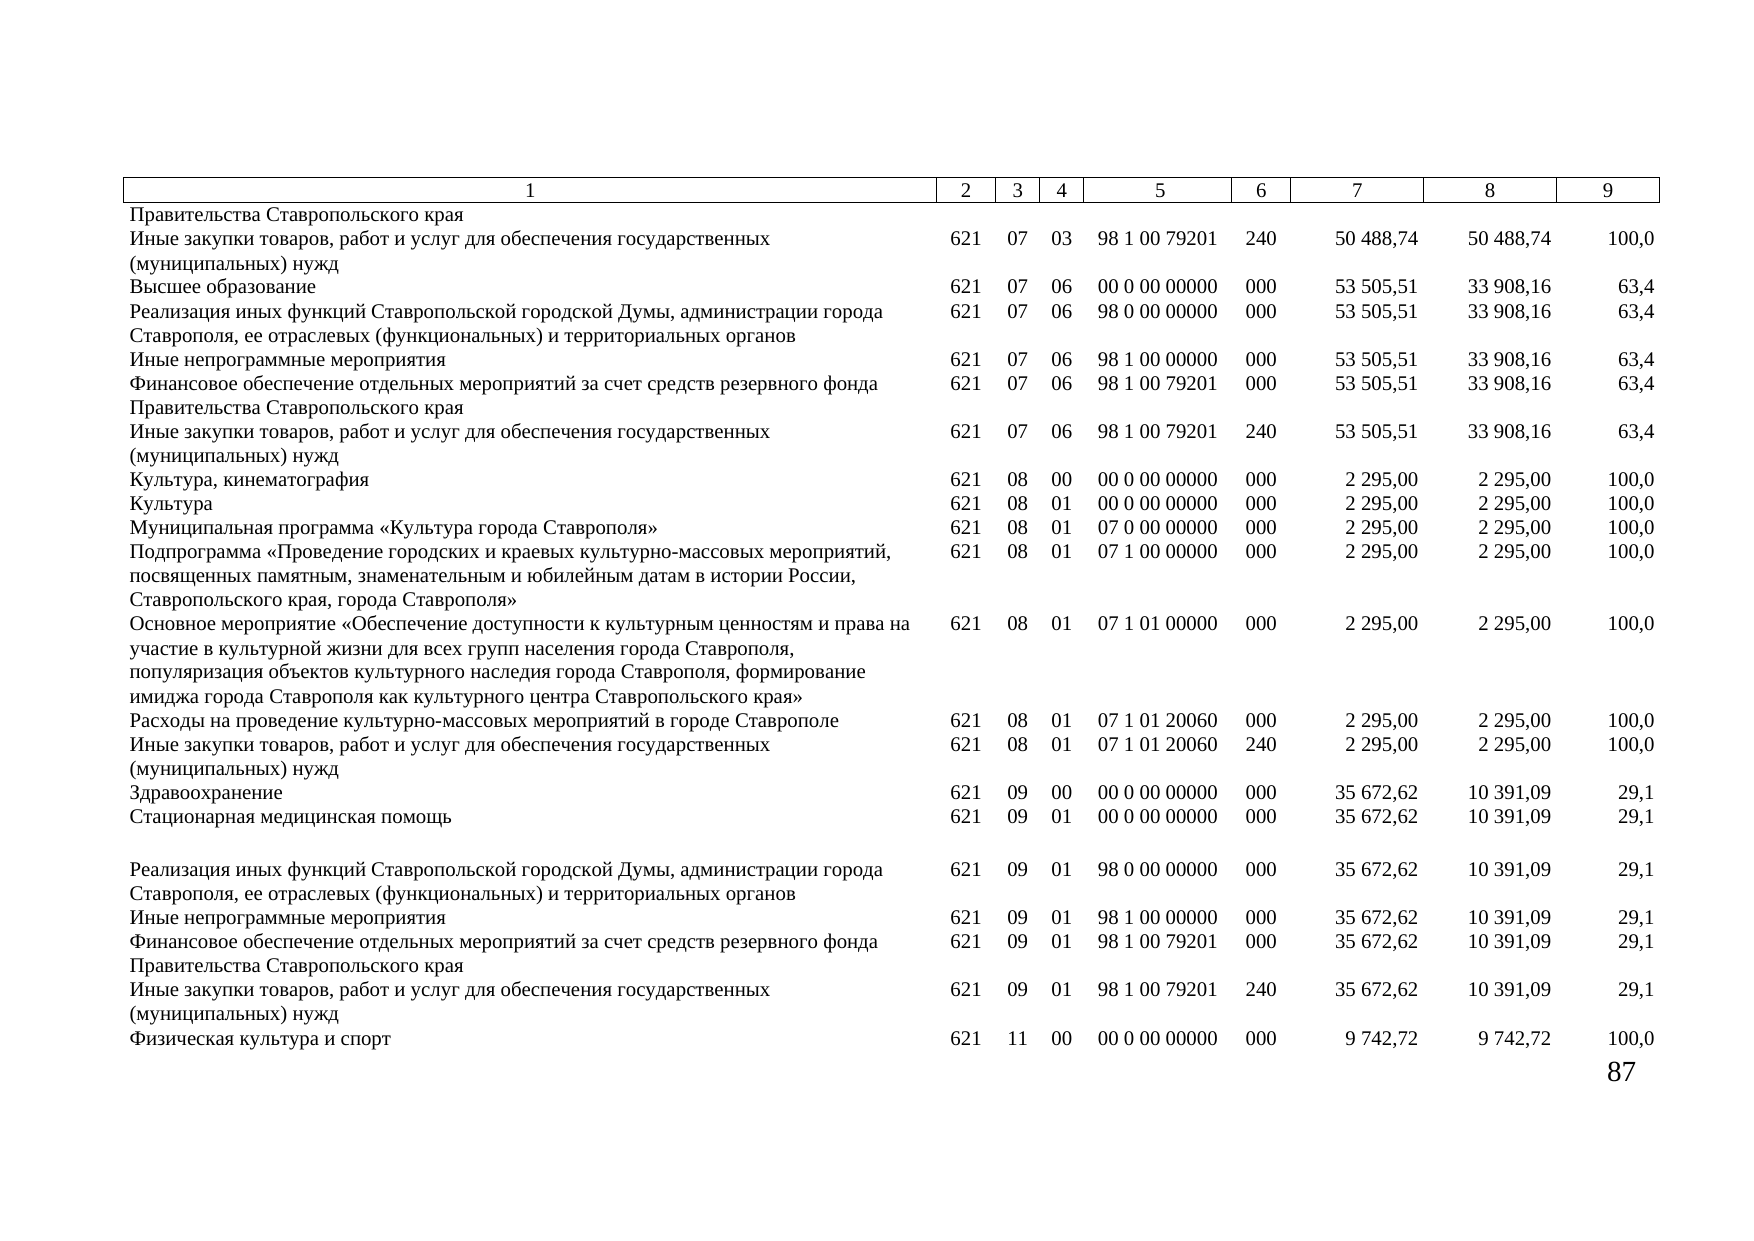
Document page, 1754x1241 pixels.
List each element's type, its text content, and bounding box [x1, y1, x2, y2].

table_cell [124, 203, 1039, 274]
table_header 2 [937, 178, 995, 202]
table_header 4 [1040, 178, 1083, 202]
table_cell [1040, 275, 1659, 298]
table_header 8 [1424, 178, 1556, 202]
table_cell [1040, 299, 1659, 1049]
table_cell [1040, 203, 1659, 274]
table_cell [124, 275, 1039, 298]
table_header 6 [1232, 178, 1290, 202]
table_header 7 [1291, 178, 1423, 202]
table_header 9 [1557, 178, 1659, 202]
table_header 3 [996, 178, 1039, 202]
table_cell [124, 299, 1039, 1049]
table_header 1 [124, 178, 936, 202]
table_header 5 [1084, 178, 1231, 202]
